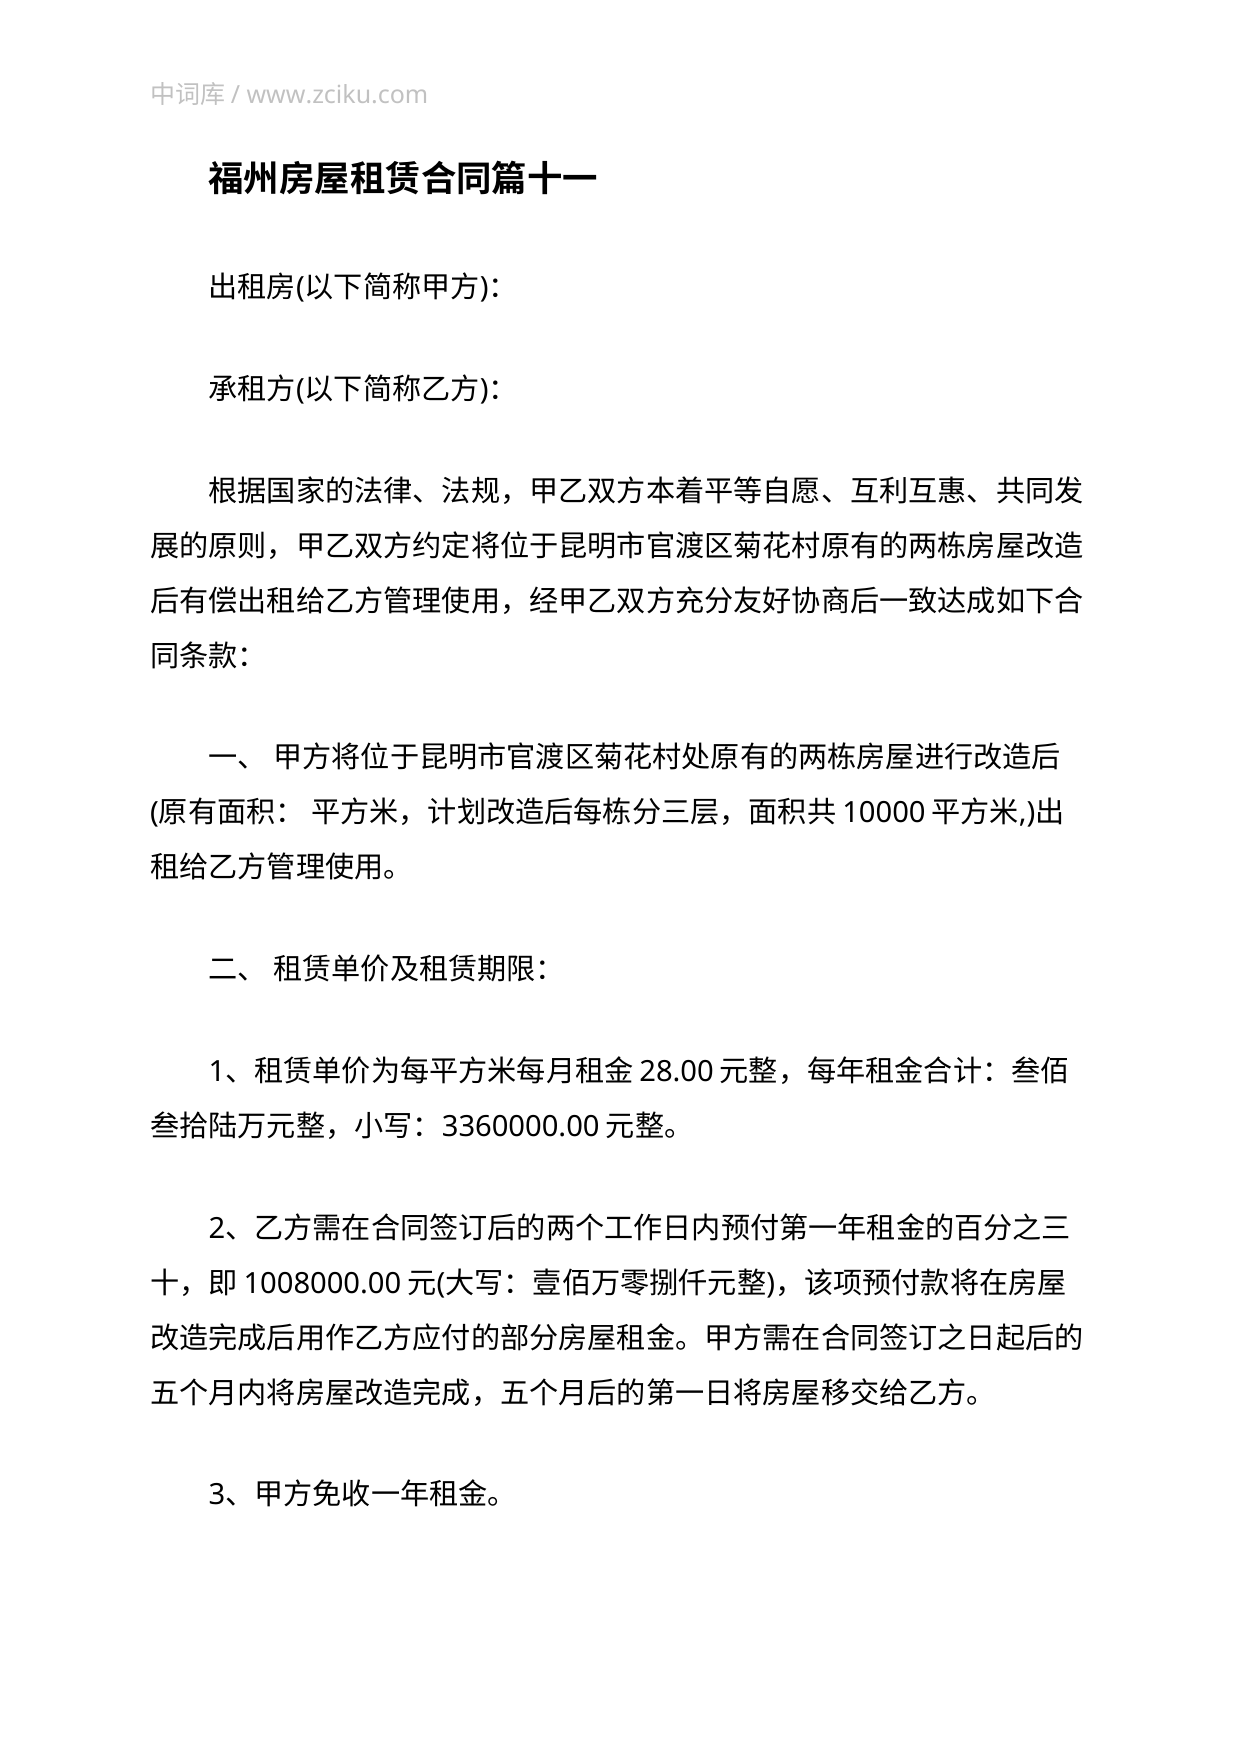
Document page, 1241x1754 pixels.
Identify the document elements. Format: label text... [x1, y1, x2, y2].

text 福州房屋租赁合同篇十一 [150, 150, 1090, 201]
text 根据国家的法律、法规，甲乙双方本着平等自愿、互利互惠、共同发展的原则，甲乙双方约定将位于昆明市官渡区菊花村原有的两栋房屋改造后有偿出租给乙方管理使用，经甲乙双方充分友好协商后一致达成如下合同条款： [150, 467, 1090, 674]
text 二、 租赁单价及租赁期限： [150, 946, 1090, 988]
text 3、甲方免收一年租金。 [150, 1471, 1090, 1513]
text 出租房(以下简称甲方)： [150, 263, 1090, 306]
text 1、租赁单价为每平方米每月租金28.00元整，每年租金合计：叁佰叁拾陆万元整，小写：3360000.00元整。 [150, 1047, 1090, 1145]
text 承租方(以下简称乙方)： [150, 365, 1090, 408]
text 2、乙方需在合同签订后的两个工作日内预付第一年租金的百分之三十，即1008000.00元(大写：壹佰万零捌仟元整)，该项预付款将在房屋改造完成后用作乙方应付的部分房屋租金。甲方需在合同签订之日起后的五个月内将房屋改造完成，五个月后的第一日将房屋移交给乙方。 [150, 1204, 1090, 1411]
text 一、 甲方将位于昆明市官渡区菊花村处原有的两栋房屋进行改造后(原有面积： 平方米，计划改造后每栋分三层，面积共10000平方米,)出租给乙方管理使用。 [150, 734, 1090, 886]
